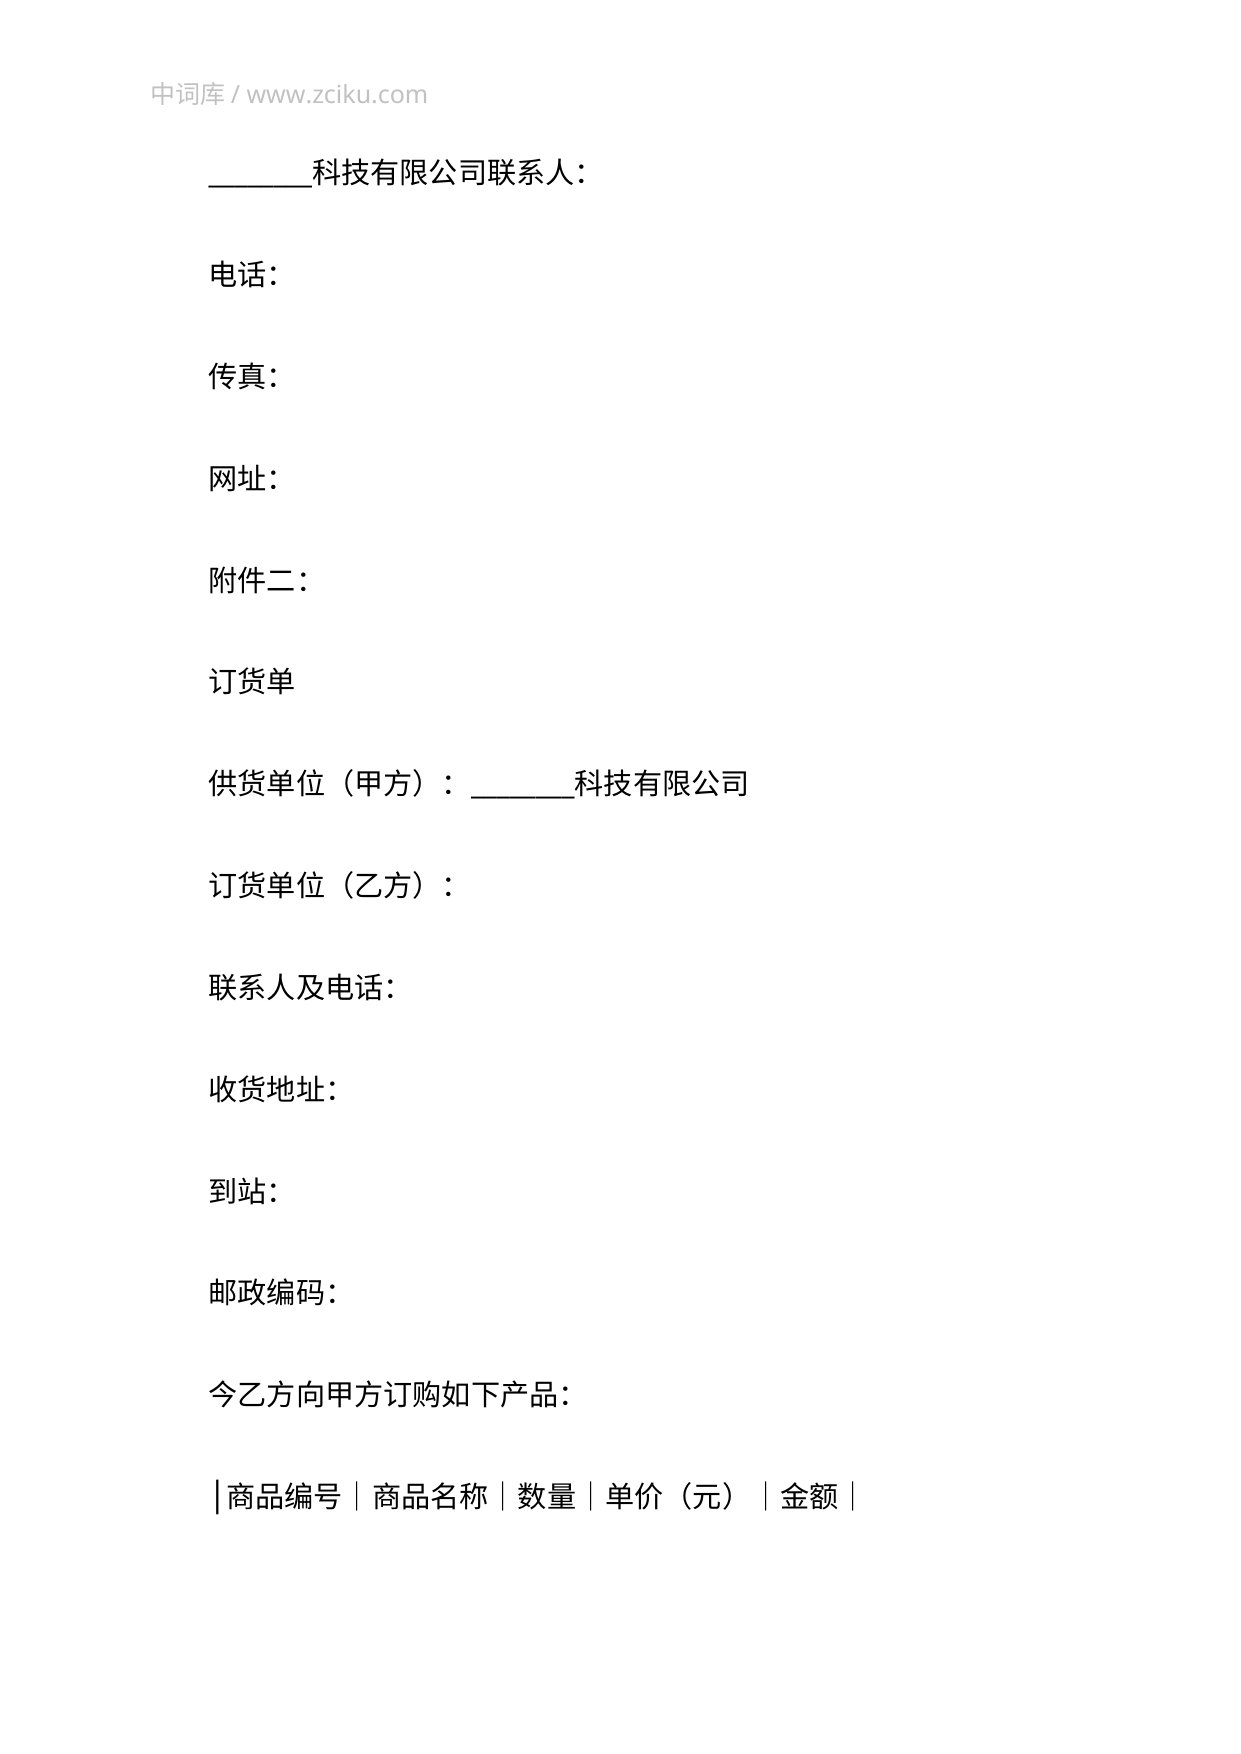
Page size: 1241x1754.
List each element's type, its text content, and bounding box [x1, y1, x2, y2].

text 订货单位（乙方）： [150, 863, 1090, 905]
text 联系人及电话： [150, 964, 1090, 1007]
text 传真： [150, 354, 1090, 396]
text ________科技有限公司联系人： [150, 150, 1090, 192]
text 附件二： [150, 557, 1090, 599]
text 网址： [150, 456, 1090, 498]
text │商品编号│商品名称│数量│单价（元）│金额│ [150, 1473, 1090, 1516]
text 收货地址： [150, 1066, 1090, 1109]
text 订货单 [150, 659, 1090, 701]
text 邮政编码： [150, 1270, 1090, 1312]
text 今乙方向甲方订购如下产品： [150, 1372, 1090, 1414]
text 电话： [150, 252, 1090, 294]
text 供货单位（甲方）：________科技有限公司 [150, 761, 1090, 803]
text 到站： [150, 1168, 1090, 1210]
